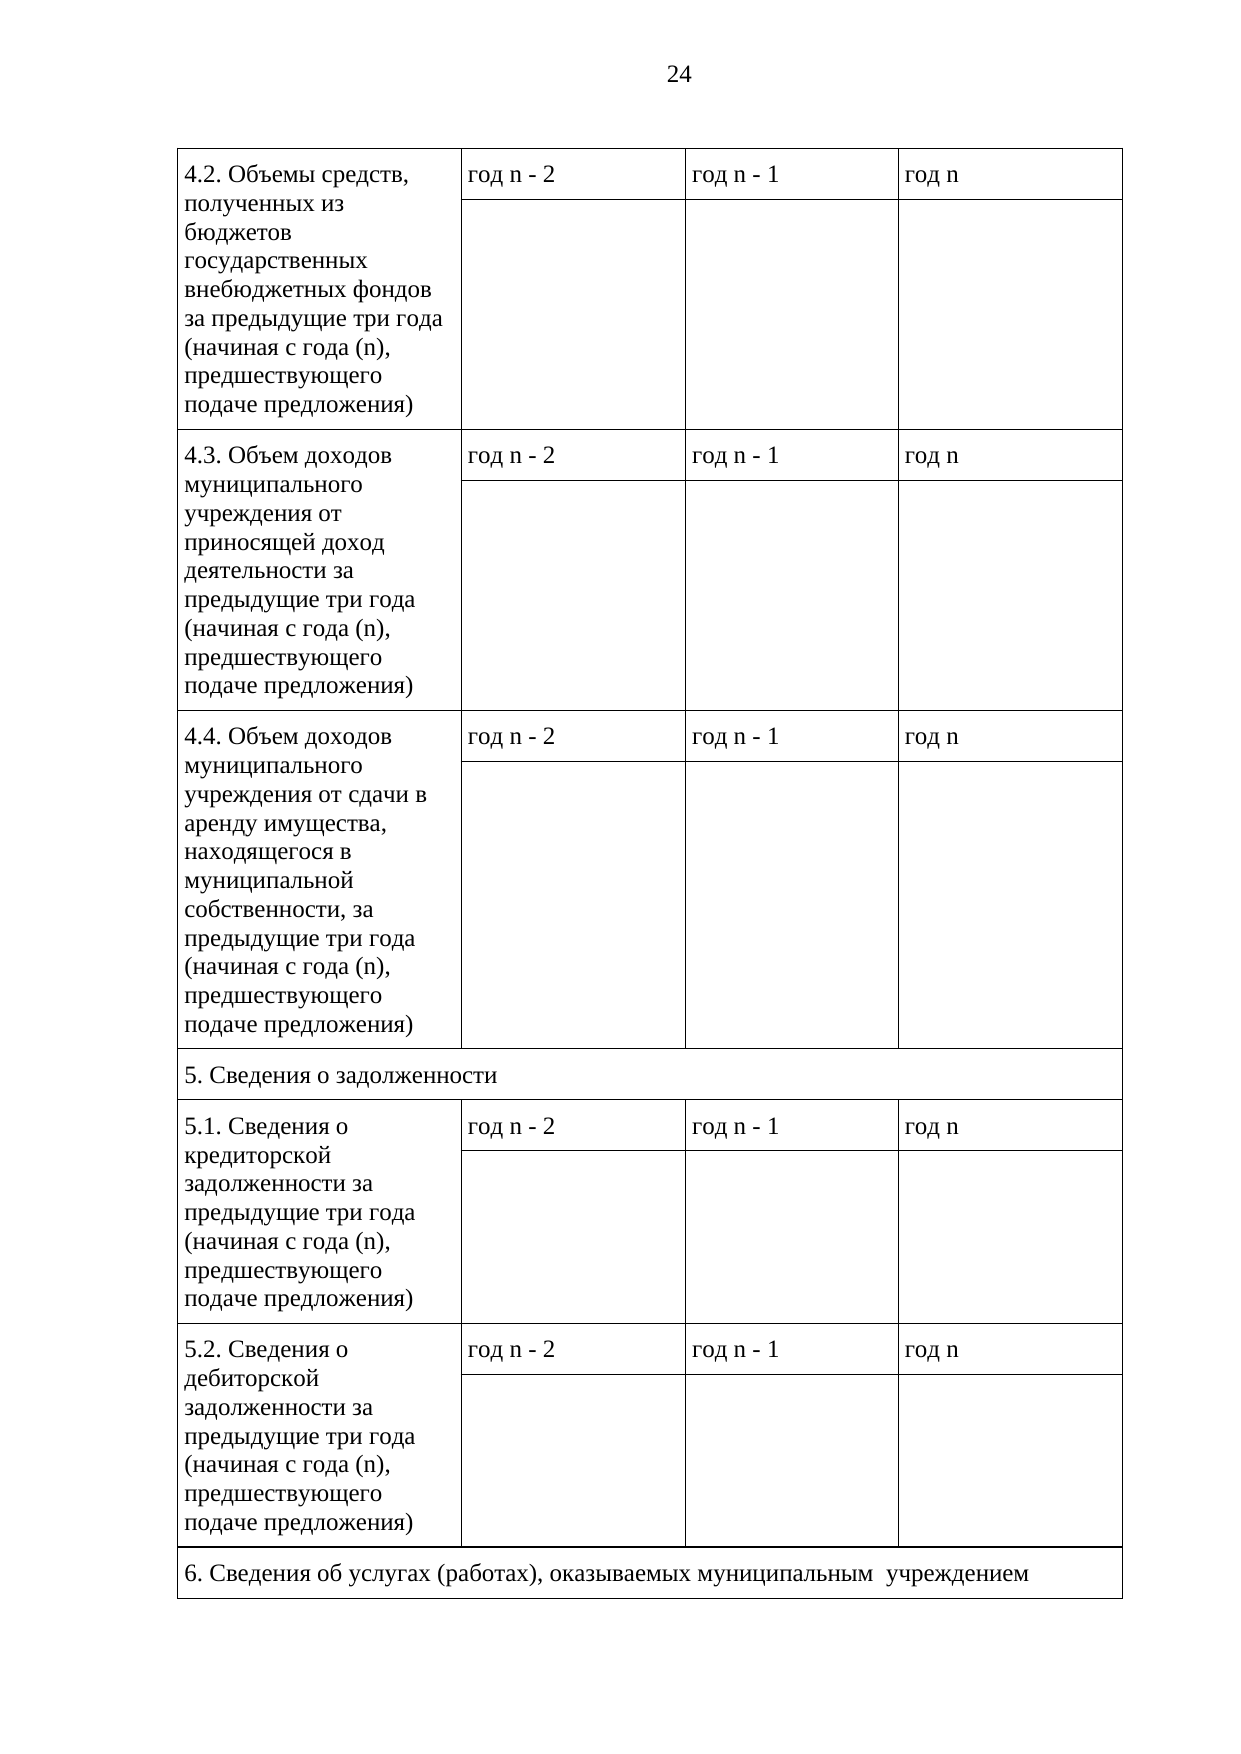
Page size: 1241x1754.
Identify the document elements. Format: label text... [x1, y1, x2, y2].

table_cell год n [899, 1100, 1122, 1150]
table_cell [899, 762, 1122, 1048]
table_cell 4.3. Объем доходов муниципального учреждения от приносящей доход деятельности за предыдущие три года (начиная с года (n), предшествующего подаче предложения) [178, 430, 461, 710]
table_cell [899, 200, 1122, 429]
table_cell [686, 481, 898, 710]
table_cell 5. Сведения о задолженности [178, 1049, 1122, 1099]
table_cell 6. Сведения об услугах (работах), оказываемых муниципальным учреждением [178, 1548, 1122, 1597]
table_cell [462, 481, 685, 710]
table_cell год n - 2 [462, 711, 685, 761]
table_cell [899, 1151, 1122, 1323]
table_cell год n [899, 149, 1122, 199]
table_cell [462, 1375, 685, 1546]
table_cell [686, 762, 898, 1048]
table_cell год n [899, 1324, 1122, 1374]
table_cell 5.1. Сведения о кредиторской задолженности за предыдущие три года (начиная с года (n), предшествующего подаче предложения) [178, 1100, 461, 1323]
table_cell 4.4. Объем доходов муниципального учреждения от сдачи в аренду имущества, находящегося в муниципальной собственности, за предыдущие три года (начиная с года (n), предшествующего подаче предложения) [178, 711, 461, 1048]
table_cell [462, 762, 685, 1048]
table_cell 5.2. Сведения о дебиторской задолженности за предыдущие три года (начиная с года (n), предшествующего подаче предложения) [178, 1324, 461, 1546]
table_cell год n - 1 [686, 149, 898, 199]
table_cell год n - 1 [686, 1324, 898, 1374]
table_cell год n - 1 [686, 430, 898, 480]
table_cell год n - 2 [462, 1324, 685, 1374]
table_cell [686, 1151, 898, 1323]
table_cell год n - 2 [462, 1100, 685, 1150]
table_cell [462, 1151, 685, 1323]
table_cell [899, 481, 1122, 710]
table_cell год n [899, 711, 1122, 761]
table_cell год n [899, 430, 1122, 480]
table_cell 4.2. Объемы средств, полученных из бюджетов государственных внебюджетных фондов за предыдущие три года (начиная с года (n), предшествующего подаче предложения) [178, 149, 461, 429]
table_cell год n - 2 [462, 430, 685, 480]
table_cell год n - 2 [462, 149, 685, 199]
table_cell [686, 200, 898, 429]
table_cell год n - 1 [686, 711, 898, 761]
table_cell [899, 1375, 1122, 1546]
table_cell [686, 1375, 898, 1546]
table_cell [462, 200, 685, 429]
table_cell год n - 1 [686, 1100, 898, 1150]
